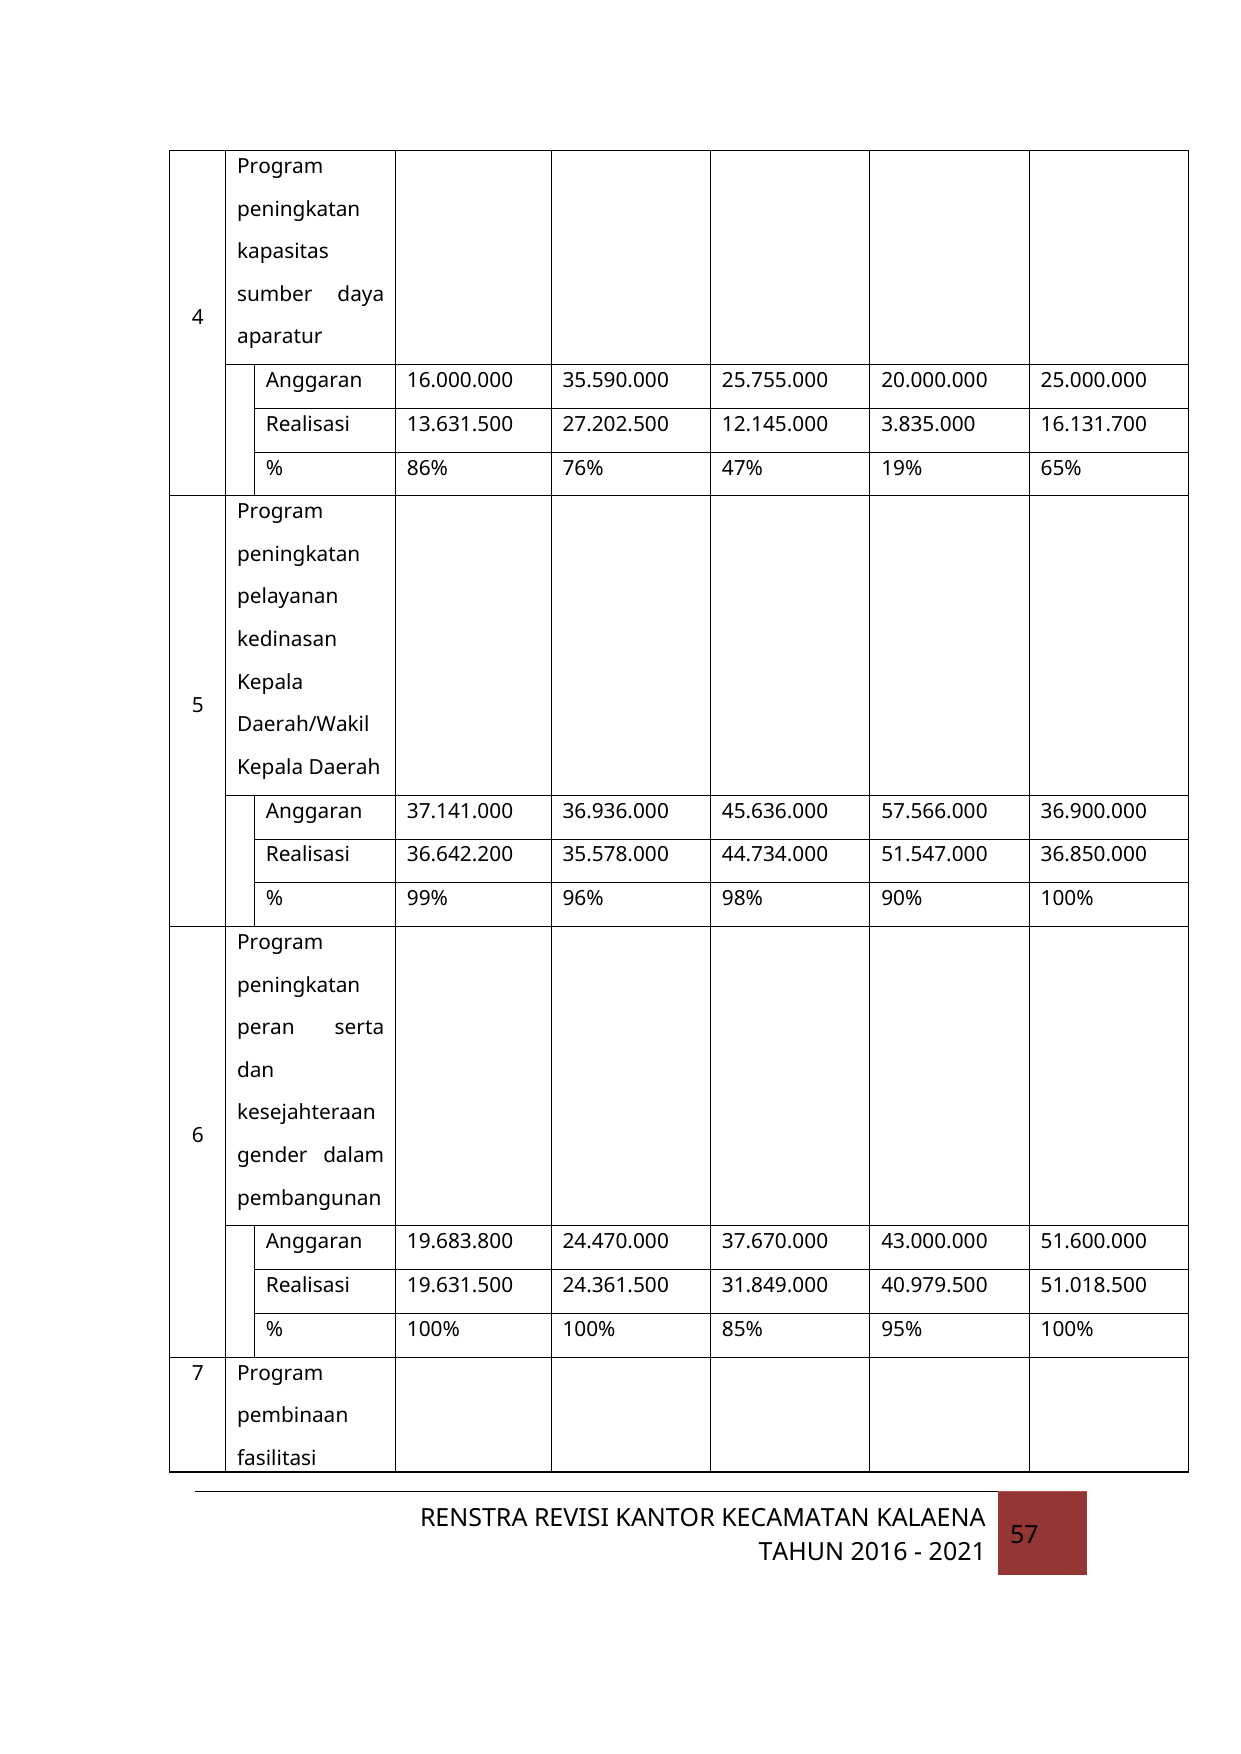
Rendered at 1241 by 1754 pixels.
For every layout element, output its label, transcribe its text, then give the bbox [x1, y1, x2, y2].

table_cell % [255, 883, 395, 926]
table_cell 24.361.500 [552, 1270, 710, 1313]
table_cell 35.578.000 [552, 840, 710, 882]
table_cell 96% [552, 883, 710, 926]
table_cell [1030, 151, 1188, 364]
table_cell [1030, 496, 1188, 795]
table_cell 36.936.000 [552, 796, 710, 838]
table_cell 27.202.500 [552, 409, 710, 452]
table_cell 86% [396, 453, 551, 495]
table_cell [396, 1358, 551, 1471]
table_cell 98% [711, 883, 869, 926]
table_cell [711, 1358, 869, 1471]
table_cell 45.636.000 [711, 796, 869, 838]
table_cell 3.835.000 [870, 409, 1029, 452]
table_cell 76% [552, 453, 710, 495]
table_cell [552, 927, 710, 1225]
table_cell Realisasi [255, 1270, 395, 1313]
table_cell [711, 496, 869, 795]
table_cell [870, 496, 1029, 795]
table_cell [870, 1358, 1029, 1471]
table_cell 16.131.700 [1030, 409, 1188, 452]
table_cell 51.600.000 [1030, 1226, 1188, 1269]
table_cell Anggaran [255, 365, 395, 408]
table_cell Program peningkatan pelayanan kedinasan Kepala Daerah/Wakil Kepala Daerah [226, 496, 395, 795]
table_cell [870, 927, 1029, 1225]
table_cell 16.000.000 [396, 365, 551, 408]
table_cell [396, 927, 551, 1225]
table_cell Realisasi [255, 840, 395, 882]
table_cell 65% [1030, 453, 1188, 495]
table_cell 57.566.000 [870, 796, 1029, 838]
table_cell [226, 796, 254, 926]
table_cell 12.145.000 [711, 409, 869, 452]
table_cell [870, 151, 1029, 364]
table_cell [396, 151, 551, 364]
table_cell [226, 1226, 254, 1357]
table_cell 19% [870, 453, 1029, 495]
table_cell [1030, 1358, 1188, 1471]
table_cell Program peningkatan kapasitas sumber daya aparatur [226, 151, 395, 364]
table_cell 47% [711, 453, 869, 495]
table_cell [1030, 927, 1188, 1225]
table_cell 35.590.000 [552, 365, 710, 408]
table_cell [711, 151, 869, 364]
table_cell 36.850.000 [1030, 840, 1188, 882]
table_cell 13.631.500 [396, 409, 551, 452]
table_cell 19.631.500 [396, 1270, 551, 1313]
table_cell 7 [170, 1358, 225, 1471]
table_cell 95% [870, 1314, 1029, 1357]
table_cell Anggaran [255, 1226, 395, 1269]
table_cell 51.547.000 [870, 840, 1029, 882]
table_cell 6 [170, 927, 225, 1357]
table_cell 99% [396, 883, 551, 926]
table_cell 90% [870, 883, 1029, 926]
table_cell 37.141.000 [396, 796, 551, 838]
table_cell Program peningkatan peran serta dan kesejahteraan gender dalam pembangunan [226, 927, 395, 1225]
table_cell Anggaran [255, 796, 395, 838]
table_cell 31.849.000 [711, 1270, 869, 1313]
table_cell [552, 1358, 710, 1471]
table_cell [711, 927, 869, 1225]
table_cell 44.734.000 [711, 840, 869, 882]
table_cell [552, 496, 710, 795]
table_cell 100% [396, 1314, 551, 1357]
table_cell 4 [170, 151, 225, 495]
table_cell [226, 1358, 395, 1471]
table_cell 5 [170, 496, 225, 926]
table_cell 37.670.000 [711, 1226, 869, 1269]
table_cell 100% [1030, 883, 1188, 926]
table_cell [396, 496, 551, 795]
table_cell 85% [711, 1314, 869, 1357]
table_cell 51.018.500 [1030, 1270, 1188, 1313]
table_cell 100% [1030, 1314, 1188, 1357]
table_cell 40.979.500 [870, 1270, 1029, 1313]
table_cell 25.755.000 [711, 365, 869, 408]
table_cell 36.642.200 [396, 840, 551, 882]
table_cell 100% [552, 1314, 710, 1357]
table_cell 36.900.000 [1030, 796, 1188, 838]
table_cell 20.000.000 [870, 365, 1029, 408]
table_cell Realisasi [255, 409, 395, 452]
table_cell [552, 151, 710, 364]
table_cell % [255, 453, 395, 495]
table_cell 25.000.000 [1030, 365, 1188, 408]
table_cell % [255, 1314, 395, 1357]
table_cell [226, 365, 254, 495]
table_cell 19.683.800 [396, 1226, 551, 1269]
table_cell 24.470.000 [552, 1226, 710, 1269]
table_cell 43.000.000 [870, 1226, 1029, 1269]
